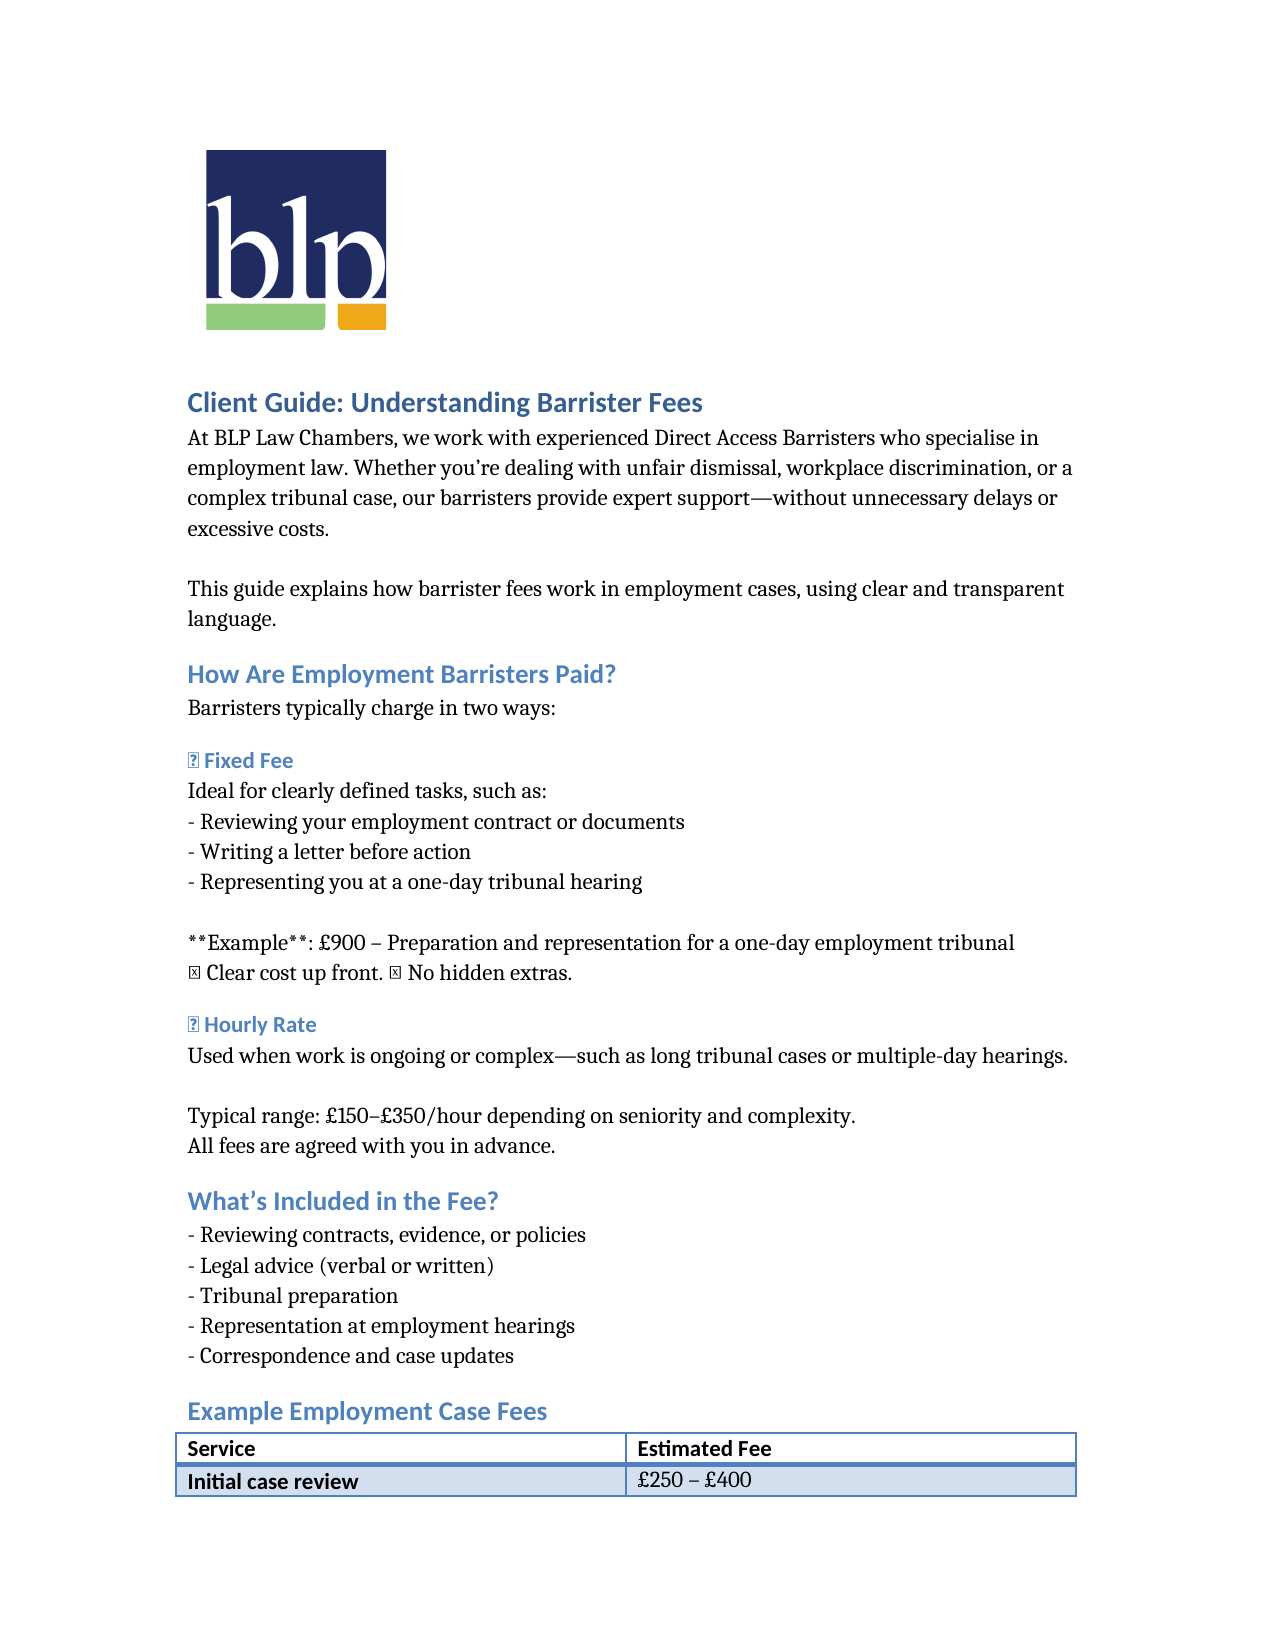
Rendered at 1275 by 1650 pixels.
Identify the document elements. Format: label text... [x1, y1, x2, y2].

text At BLP Law Chambers, we work with experienced Direct Access Barristers who specialise in employment law. Whether you’re dealing with unfair dismissal, workplace discrimination, or a complex tribunal case, our barristers provide expert support—without unnecessary delays or excessive costs. This guide explains how barrister fees work in employment cases, using clear and transparent language. [187, 425, 1087, 632]
subtitle 🔹 Hourly Rate [187, 1011, 1087, 1038]
table_cell Initial case review [177, 1467, 625, 1495]
table_header Estimated Fee [627, 1434, 1075, 1462]
text Barristers typically charge in two ways: [187, 695, 1087, 721]
text Ideal for clearly defined tasks, such as: - Reviewing your employment contract or documents - Writing a letter before action - Representing you at a one-day tribunal hearing **Example**: £900 – Preparation and representation for a one-day employment tribunal ✅ Clear cost up front. ✅ No hidden extras. [187, 778, 1087, 986]
subtitle Client Guide: Understanding Barrister Fees [187, 384, 1087, 419]
subtitle 🔹 Fixed Fee [187, 746, 1087, 774]
table_cell £250 – £400 [627, 1467, 1075, 1495]
subtitle What’s Included in the Fee? [187, 1184, 1087, 1217]
subtitle How Are Employment Barristers Paid? [187, 657, 1087, 690]
text - Reviewing contracts, evidence, or policies - Legal advice (verbal or written) - Tribunal preparation - Representation at employment hearings - Correspondence and case updates [187, 1222, 1087, 1369]
text Used when work is ongoing or complex—such as long tribunal cases or multiple-day hearings. Typical range: £150–£350/hour depending on seniority and complexity. All fees are agreed with you in advance. [187, 1043, 1087, 1160]
table_header Service [177, 1434, 625, 1462]
subtitle Example Employment Case Fees [187, 1394, 1087, 1427]
picture [206, 150, 387, 330]
